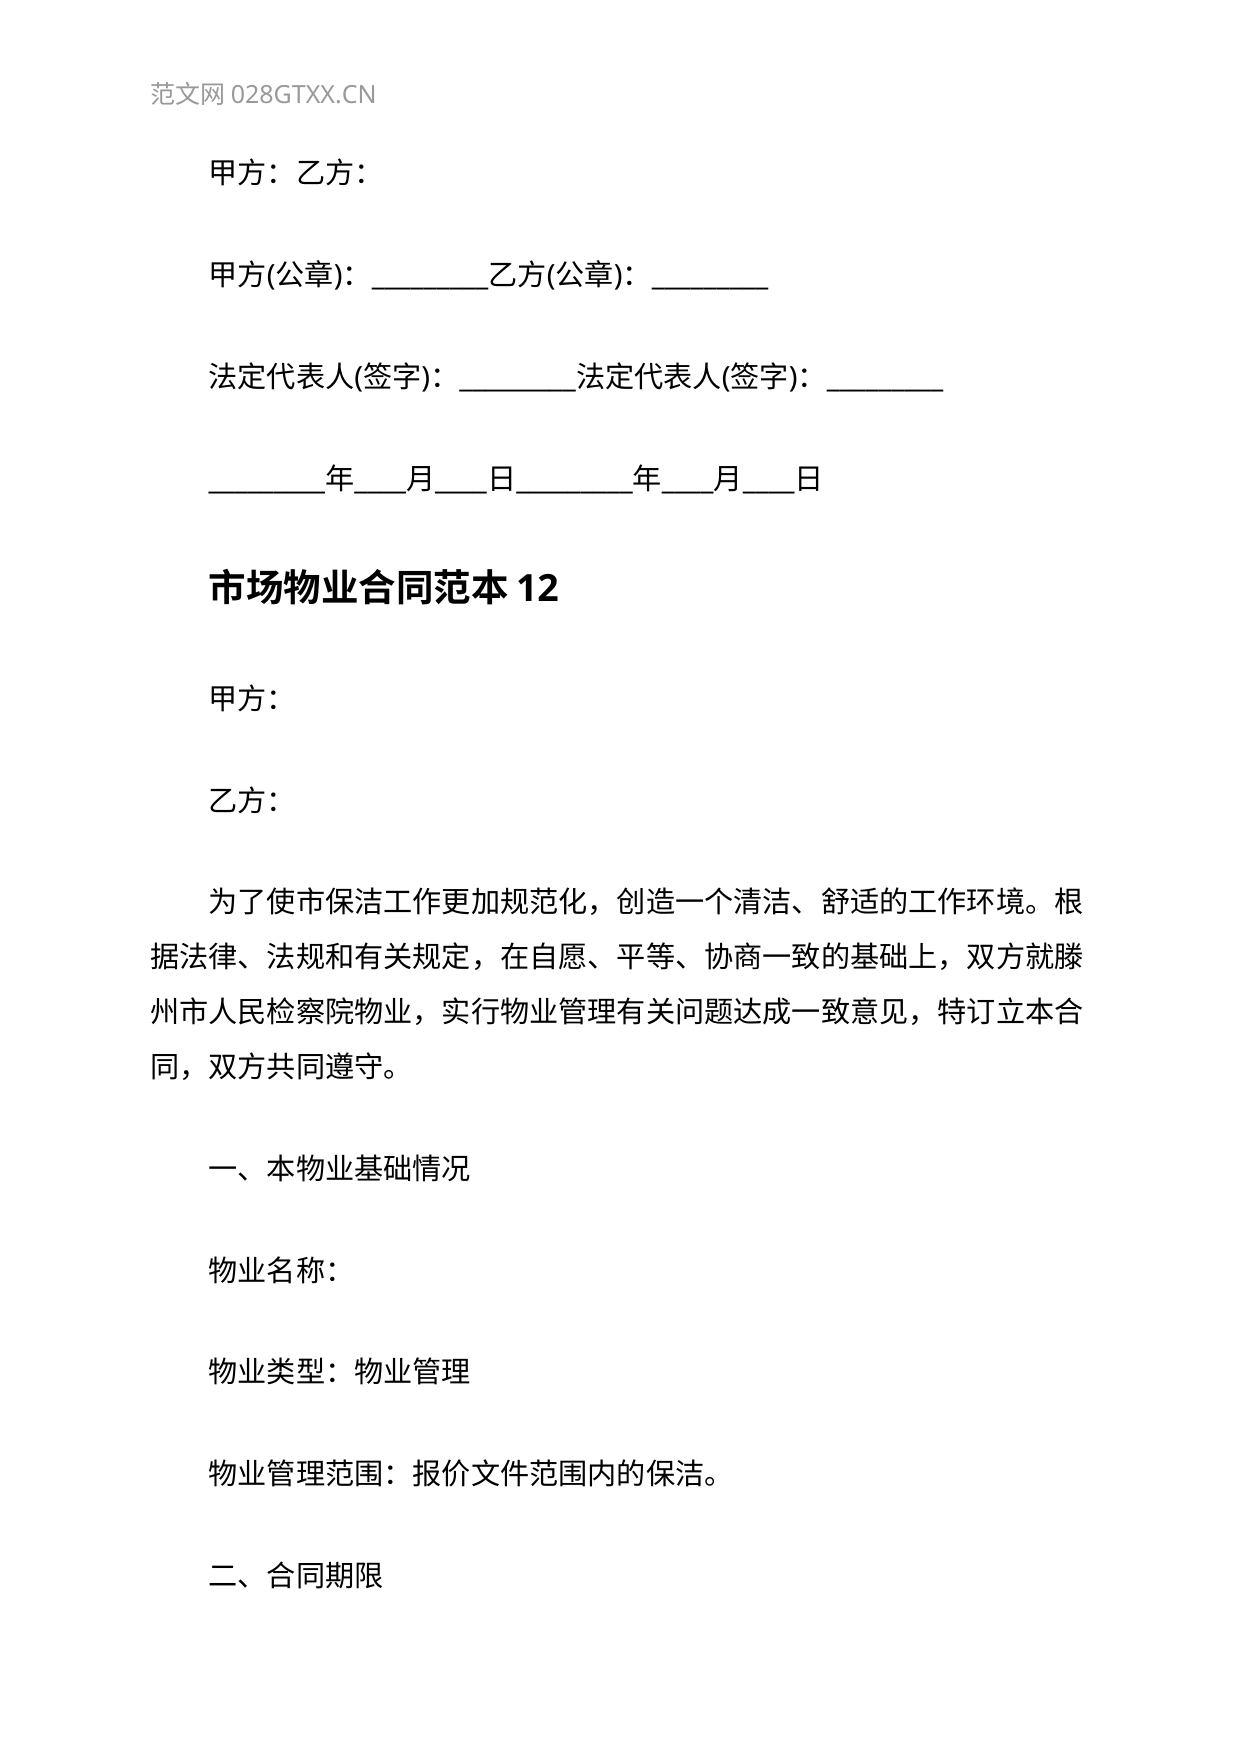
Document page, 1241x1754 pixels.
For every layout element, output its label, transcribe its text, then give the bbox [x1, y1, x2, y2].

text 甲方：乙方： [150, 150, 1090, 192]
text 物业管理范围：报价文件范围内的保洁。 [150, 1451, 1090, 1493]
text 物业名称： [150, 1247, 1090, 1289]
text 甲方： [150, 675, 1090, 718]
text _________年____月____日_________年____月____日 [150, 456, 1090, 498]
text 物业类型：物业管理 [150, 1349, 1090, 1391]
text 为了使市保洁工作更加规范化，创造一个清洁、舒适的工作环境。根据法律、法规和有关规定，在自愿、平等、协商一致的基础上，双方就滕州市人民检察院物业，实行物业管理有关问题达成一致意见，特订立本合同，双方共同遵守。 [150, 879, 1090, 1086]
text 甲方(公章)：_________乙方(公章)：_________ [150, 252, 1090, 294]
text 一、本物业基础情况 [150, 1145, 1090, 1188]
text 乙方： [150, 777, 1090, 819]
text 二、合同期限 [150, 1552, 1090, 1595]
text 市场物业合同范本12 [150, 558, 1090, 612]
text 法定代表人(签字)：_________法定代表人(签字)：_________ [150, 354, 1090, 396]
